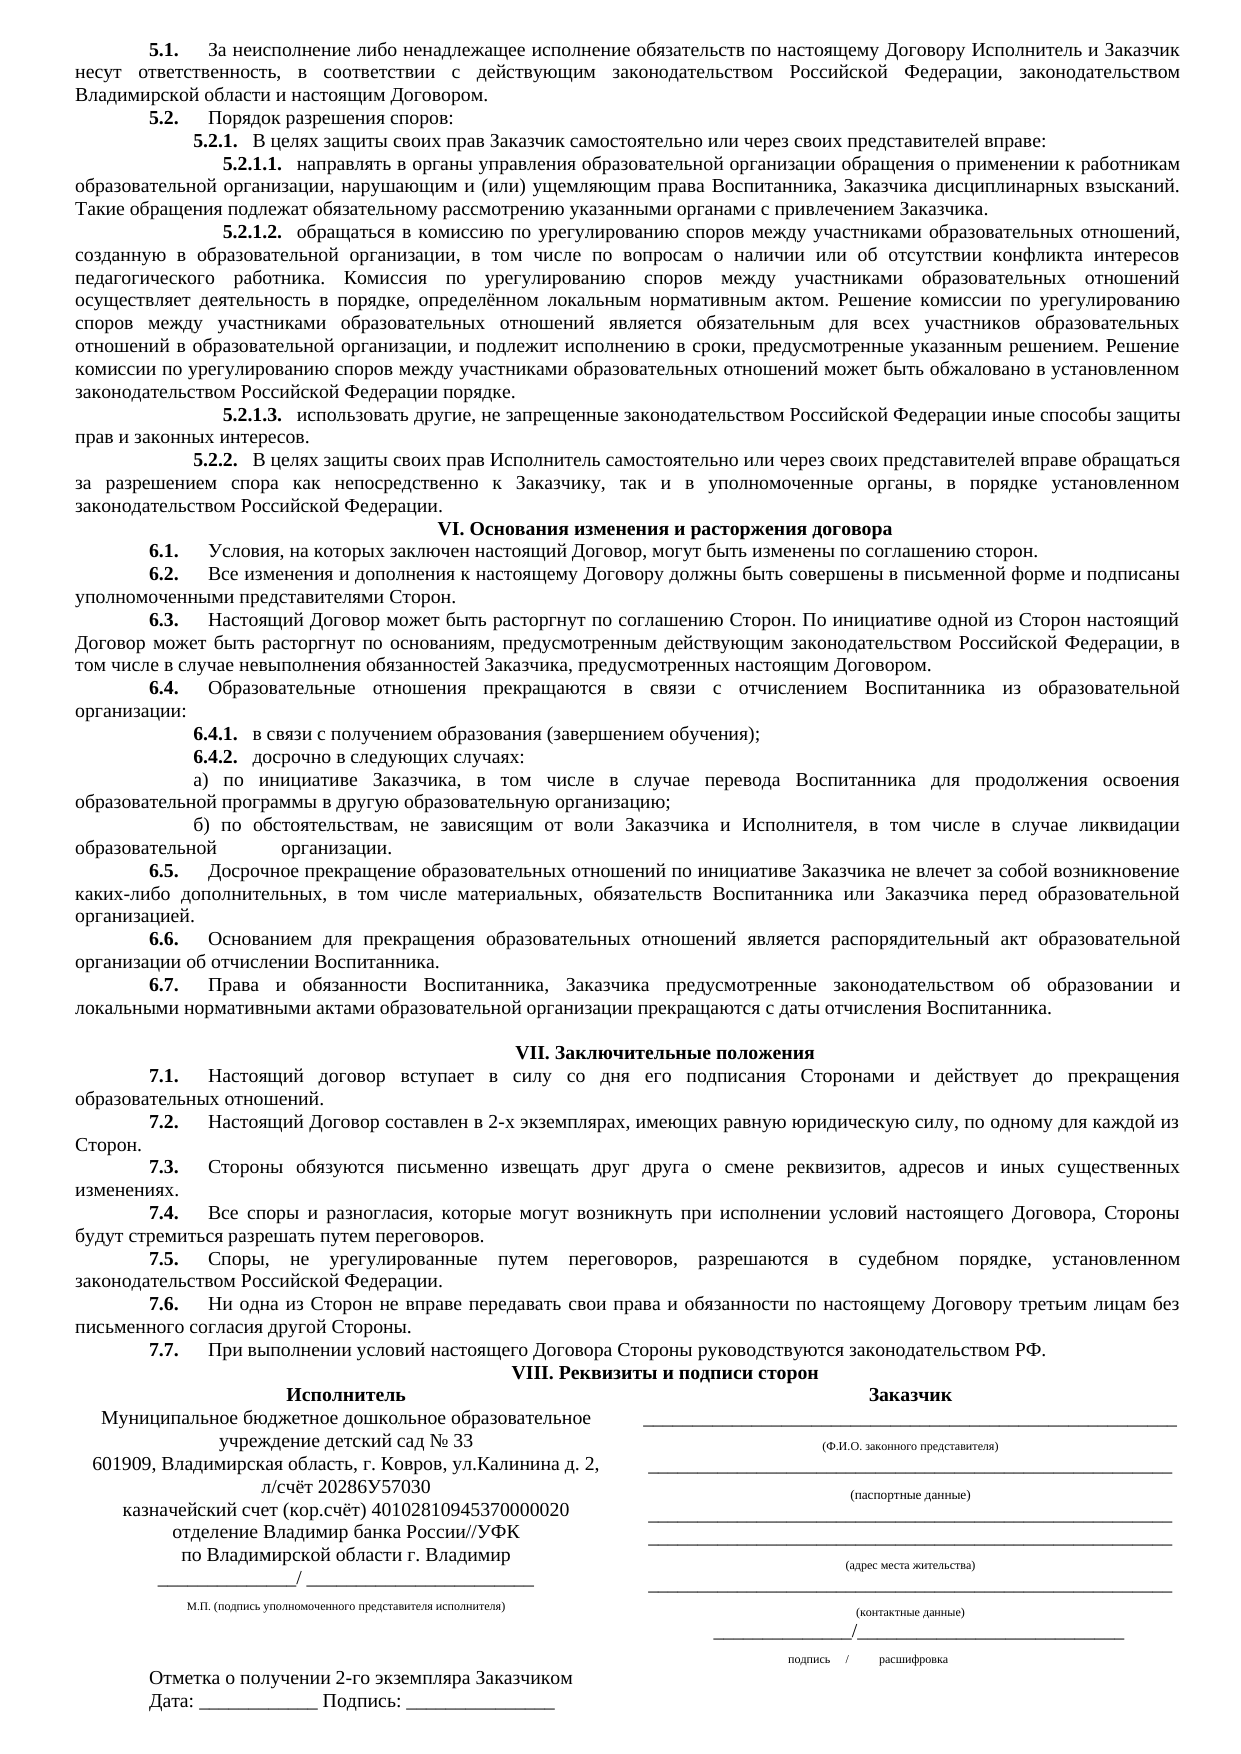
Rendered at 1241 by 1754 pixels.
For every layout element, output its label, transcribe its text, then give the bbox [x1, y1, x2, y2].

list Настоящий Договор может быть расторгнут по соглашению Сторон. По инициативе одной из Сторон настоящий Договор может быть расторгнут по основаниям, предусмотренным действующим законодательством Российской Федерации, в том числе в случае невыполнения обязанностей Заказчика, предусмотренных настоящим Договором. [75, 608, 1181, 676]
list Настоящий договор вступает в силу со дня его подписания Сторонами и действует до прекращения образовательных отношений. [75, 1064, 1181, 1110]
list использовать другие, не запрещенные законодательством Российской Федерации иные способы защиты прав и законных интересов. [75, 402, 1181, 448]
table_header Исполнитель Муниципальное бюджетное дошкольное образовательное учреждение детский сад № 33 601909, Владимирская область, г. Ковров, ул.Калинина д. 2, л/счёт 20286У57030 казначейский счет (кор.счёт) 40102810945370000020 отделение Владимир банка России//УФК по Владимирской области г. Владимир ______________/ _______________________ М.П. (подпись уполномоченного представителя исполнителя) [64, 1384, 628, 1666]
list Споры, не урегулированные путем переговоров, разрешаются в судебном порядке, установленном законодательством Российской Федерации. [75, 1247, 1181, 1292]
text а) по инициативе Заказчика, в том числе в случае перевода Воспитанника для продолжения освоения образовательной программы в другую образовательную организацию; [75, 767, 1181, 813]
list Основанием для прекращения образовательных отношений является распорядительный акт образовательной организации об отчислении Воспитанника. [75, 927, 1181, 973]
list Права и обязанности Воспитанника, Заказчика предусмотренные законодательством об образовании и локальными нормативными актами образовательной организации прекращаются с даты отчисления Воспитанника. [75, 973, 1181, 1018]
list Стороны обязуются письменно извещать друг друга о смене реквизитов, адресов и иных существенных изменениях. [75, 1155, 1181, 1201]
text VII. Заключительные положения [75, 1041, 1181, 1064]
list Все изменения и дополнения к настоящему Договору должны быть совершены в письменной форме и подписаны уполномоченными представителями Сторон. [75, 562, 1181, 608]
list Настоящий Договор составлен в 2-х экземплярах, имеющих равную юридическую силу, по одному для каждой из Сторон. [75, 1110, 1181, 1155]
text б) по обстоятельствам, не зависящим от воли Заказчика и Исполнителя, в том числе в случае ликвидации образовательной организации. [75, 813, 1181, 859]
text Дата: ____________ Подпись: _______________ [75, 1688, 1181, 1711]
list обращаться в комиссию по урегулированию споров между участниками образовательных отношений, созданную в образовательной организации, в том числе по вопросам о наличии или об отсутствии конфликта интересов педагогического работника. Комиссия по урегулированию споров между участниками образовательных отношений осуществляет деятельность в порядке, определённом локальным нормативным актом. Решение комиссии по урегулированию споров между участниками образовательных отношений является обязательным для всех участников образовательных отношений в образовательной организации, и подлежит исполнению в сроки, предусмотренные указанным решением. Решение комиссии по урегулированию споров между участниками образовательных отношений может быть обжаловано в установленном законодательством Российской Федерации порядке. [75, 220, 1181, 402]
list Ни одна из Сторон не вправе передавать свои права и обязанности по настоящему Договору третьим лицам без письменного согласия другой Стороны. [75, 1292, 1181, 1338]
text VI. Основания изменения и расторжения договора [75, 517, 1181, 539]
list При выполнении условий настоящего Договора Стороны руководствуются законодательством РФ. [75, 1338, 1181, 1361]
text Отметка о получении 2-го экземпляра Заказчиком [75, 1666, 1181, 1688]
list Досрочное прекращение образовательных отношений по инициативе Заказчика не влечет за собой возникновение каких-либо дополнительных, в том числе материальных, обязательств Воспитанника или Заказчика перед образовательной организацией. [75, 859, 1181, 927]
list Порядок разрешения споров: [75, 106, 1181, 129]
list За неисполнение либо ненадлежащее исполнение обязательств по настоящему Договору Исполнитель и Заказчик несут ответственность, в соответствии с действующим законодательством Российской Федерации, законодательством Владимирской области и настоящим Договором. [75, 37, 1181, 106]
list направлять в органы управления образовательной организации обращения о применении к работникам образовательной организации, нарушающим и (или) ущемляющим права Воспитанника, Заказчика дисциплинарных взысканий. Такие обращения подлежат обязательному рассмотрению указанными органами с привлечением Заказчика. [75, 152, 1181, 220]
table_header Заказчик ______________________________________________________ (Ф.И.О. законного представителя) _____________________________________________________ (паспортные данные) _____________________________________________________ _____________________________________________________ (адрес места жительства) _____________________________________________________ (контактные данные) ______________/___________________________ подпись / расшифровка [628, 1384, 1192, 1666]
list В целях защиты своих прав Заказчик самостоятельно или через своих представителей вправе: [75, 129, 1181, 152]
list в связи с получением образования (завершением обучения); [75, 722, 1181, 745]
list Все споры и разногласия, которые могут возникнуть при исполнении условий настоящего Договора, Стороны будут стремиться разрешать путем переговоров. [75, 1201, 1181, 1247]
text VIII. Реквизиты и подписи сторон [75, 1361, 1181, 1383]
list Образовательные отношения прекращаются в связи с отчислением Воспитанника из образовательной организации: [75, 676, 1181, 722]
list досрочно в следующих случаях: [75, 745, 1181, 767]
list Условия, на которых заключен настоящий Договор, могут быть изменены по соглашению сторон. [75, 539, 1181, 562]
list В целях защиты своих прав Исполнитель самостоятельно или через своих представителей вправе обращаться за разрешением спора как непосредственно к Заказчику, так и в уполномоченные органы, в порядке установленном законодательством Российской Федерации. [75, 448, 1181, 517]
